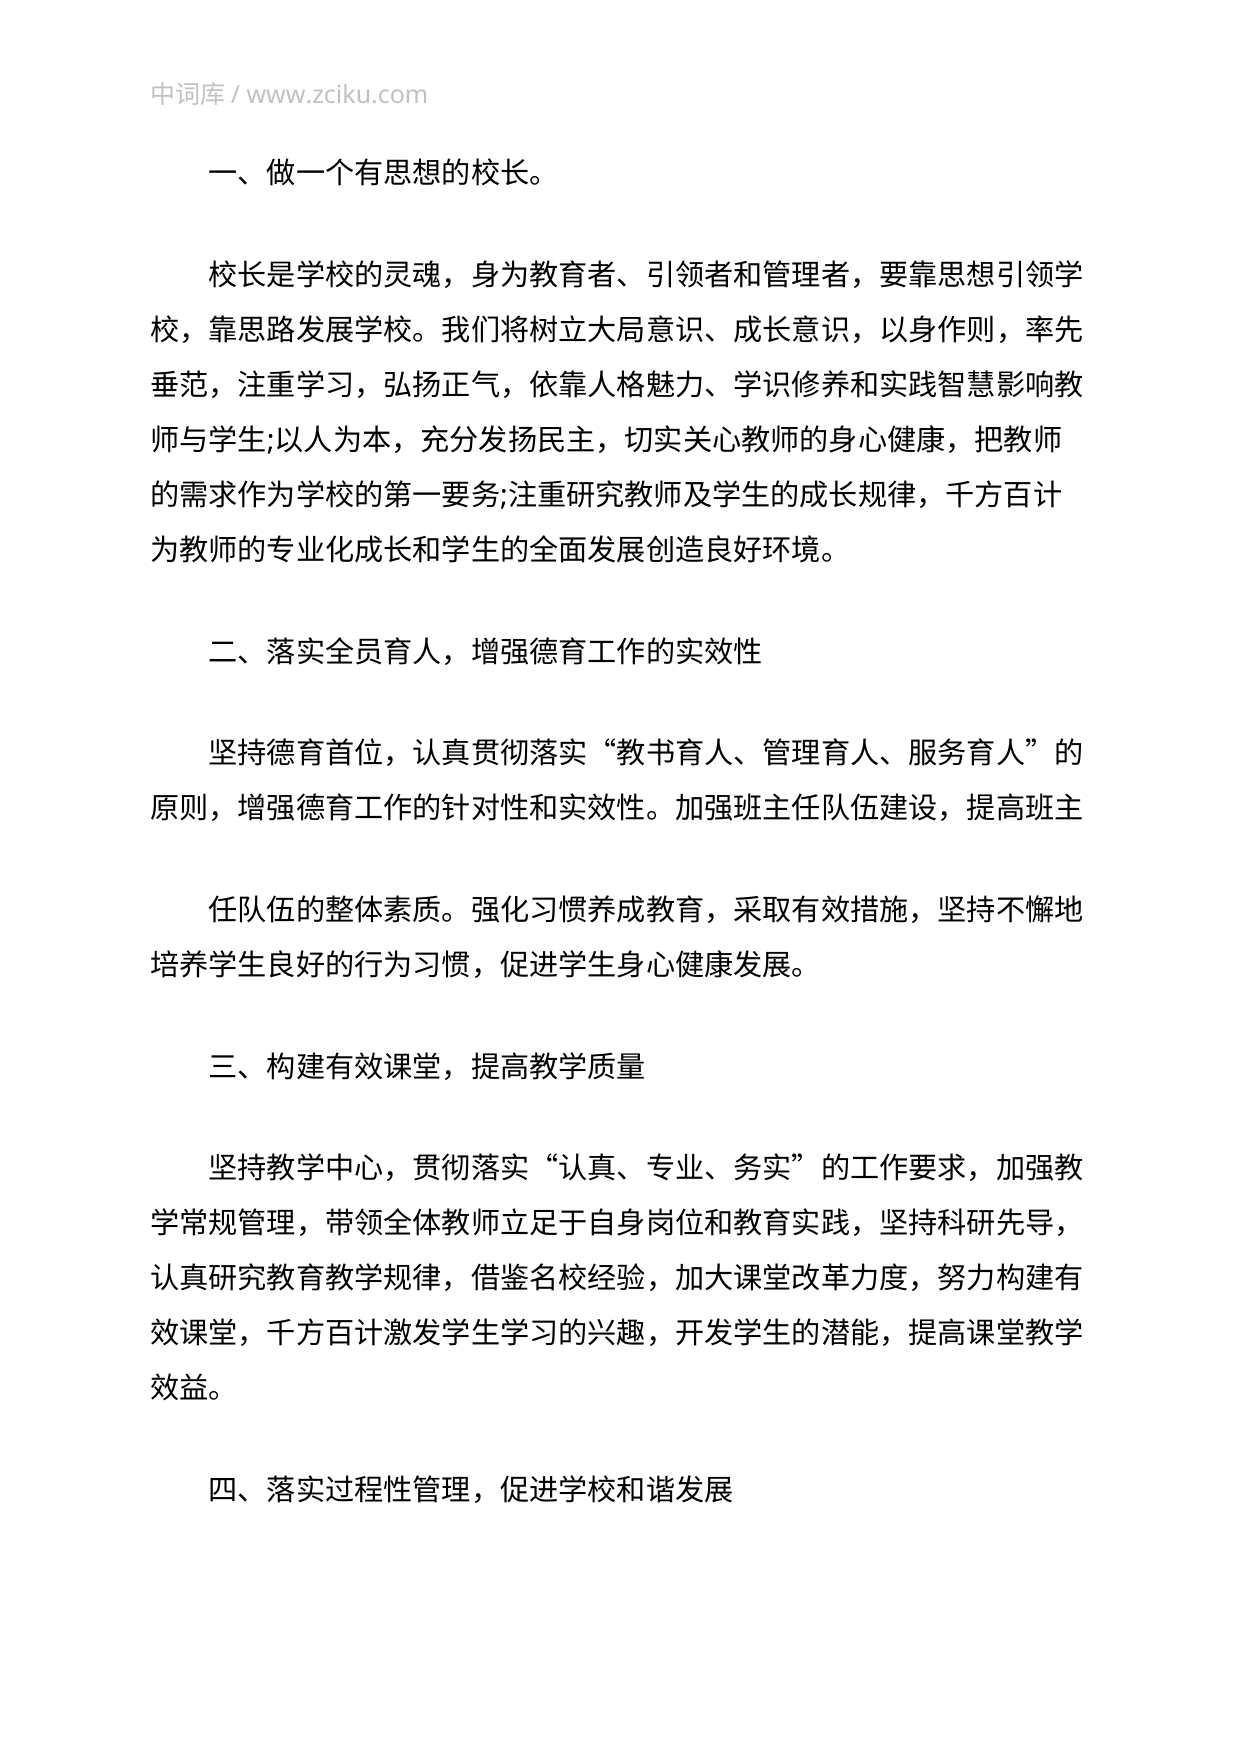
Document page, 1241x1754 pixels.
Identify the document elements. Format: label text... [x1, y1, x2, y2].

text 坚持教学中心，贯彻落实“认真、专业、务实”的工作要求，加强教学常规管理，带领全体教师立足于自身岗位和教育实践，坚持科研先导，认真研究教育教学规律，借鉴名校经验，加大课堂改革力度，努力构建有效课堂，千方百计激发学生学习的兴趣，开发学生的潜能，提高课堂教学效益。 [150, 1145, 1090, 1407]
text 四、落实过程性管理，促进学校和谐发展 [150, 1466, 1090, 1509]
text 二、落实全员育人，增强德育工作的实效性 [150, 628, 1090, 671]
text 三、构建有效课堂，提高教学质量 [150, 1043, 1090, 1086]
text 任队伍的整体素质。强化习惯养成教育，采取有效措施，坚持不懈地培养学生良好的行为习惯，促进学生身心健康发展。 [150, 887, 1090, 984]
text 一、做一个有思想的校长。 [150, 150, 1090, 192]
text 校长是学校的灵魂，身为教育者、引领者和管理者，要靠思想引领学校，靠思路发展学校。我们将树立大局意识、成长意识，以身作则，率先垂范，注重学习，弘扬正气，依靠人格魅力、学识修养和实践智慧影响教师与学生;以人为本，充分发扬民主，切实关心教师的身心健康，把教师的需求作为学校的第一要务;注重研究教师及学生的成长规律，千方百计为教师的专业化成长和学生的全面发展创造良好环境。 [150, 252, 1090, 569]
text 坚持德育首位，认真贯彻落实“教书育人、管理育人、服务育人”的原则，增强德育工作的针对性和实效性。加强班主任队伍建设，提高班主 [150, 730, 1090, 827]
